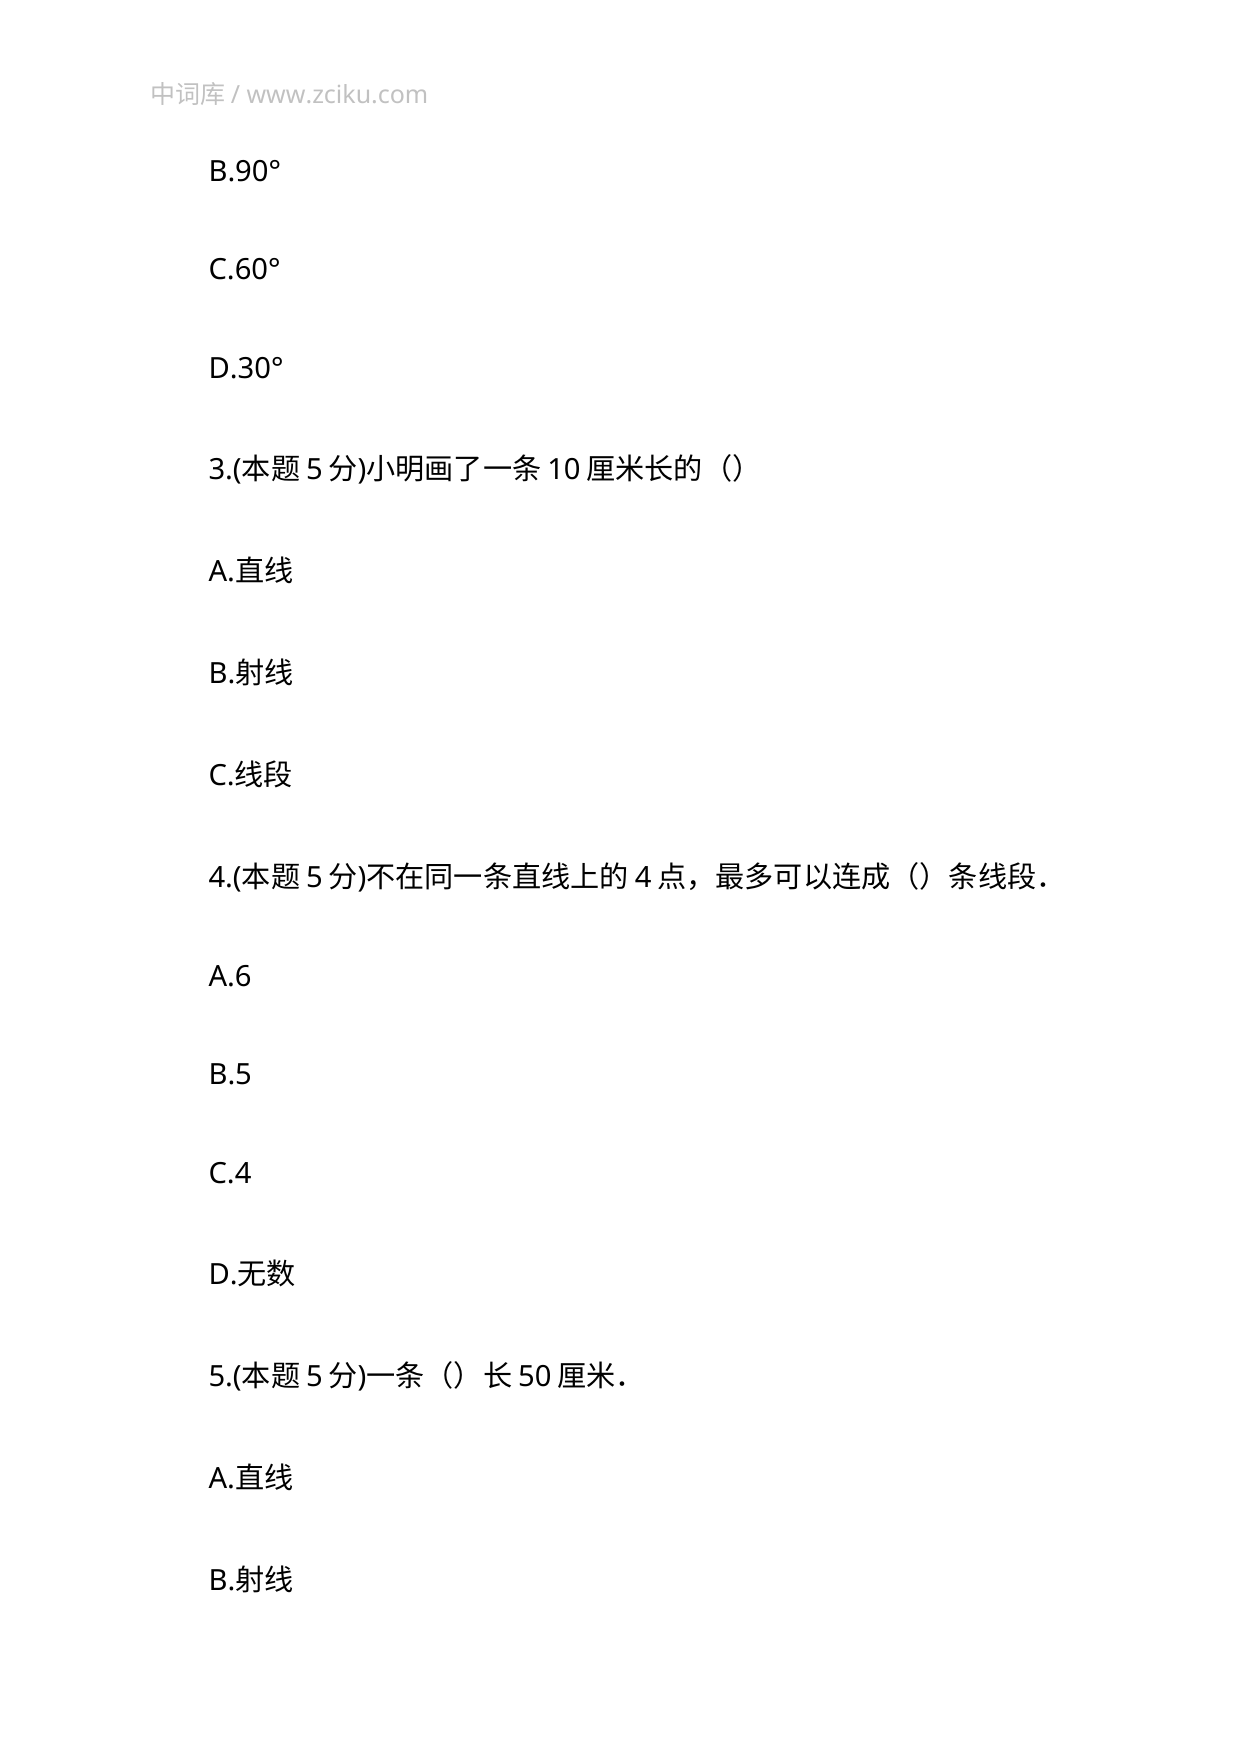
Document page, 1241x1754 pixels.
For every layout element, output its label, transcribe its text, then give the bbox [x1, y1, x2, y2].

text B.射线 [150, 649, 1090, 692]
text A.直线 [150, 1454, 1090, 1497]
text B.射线 [150, 1556, 1090, 1599]
text D.30° [150, 347, 1090, 387]
text 5.(本题5分)一条（）长50厘米． [150, 1352, 1090, 1395]
text 4.(本题5分)不在同一条直线上的4点，最多可以连成（）条线段． [150, 853, 1090, 896]
text C.60° [150, 248, 1090, 288]
text C.线段 [150, 751, 1090, 794]
text C.4 [150, 1152, 1090, 1192]
text D.无数 [150, 1251, 1090, 1293]
text A.直线 [150, 547, 1090, 590]
text A.6 [150, 955, 1090, 995]
text 3.(本题5分)小明画了一条10厘米长的（） [150, 445, 1090, 488]
text B.90° [150, 150, 1090, 190]
text B.5 [150, 1054, 1090, 1093]
